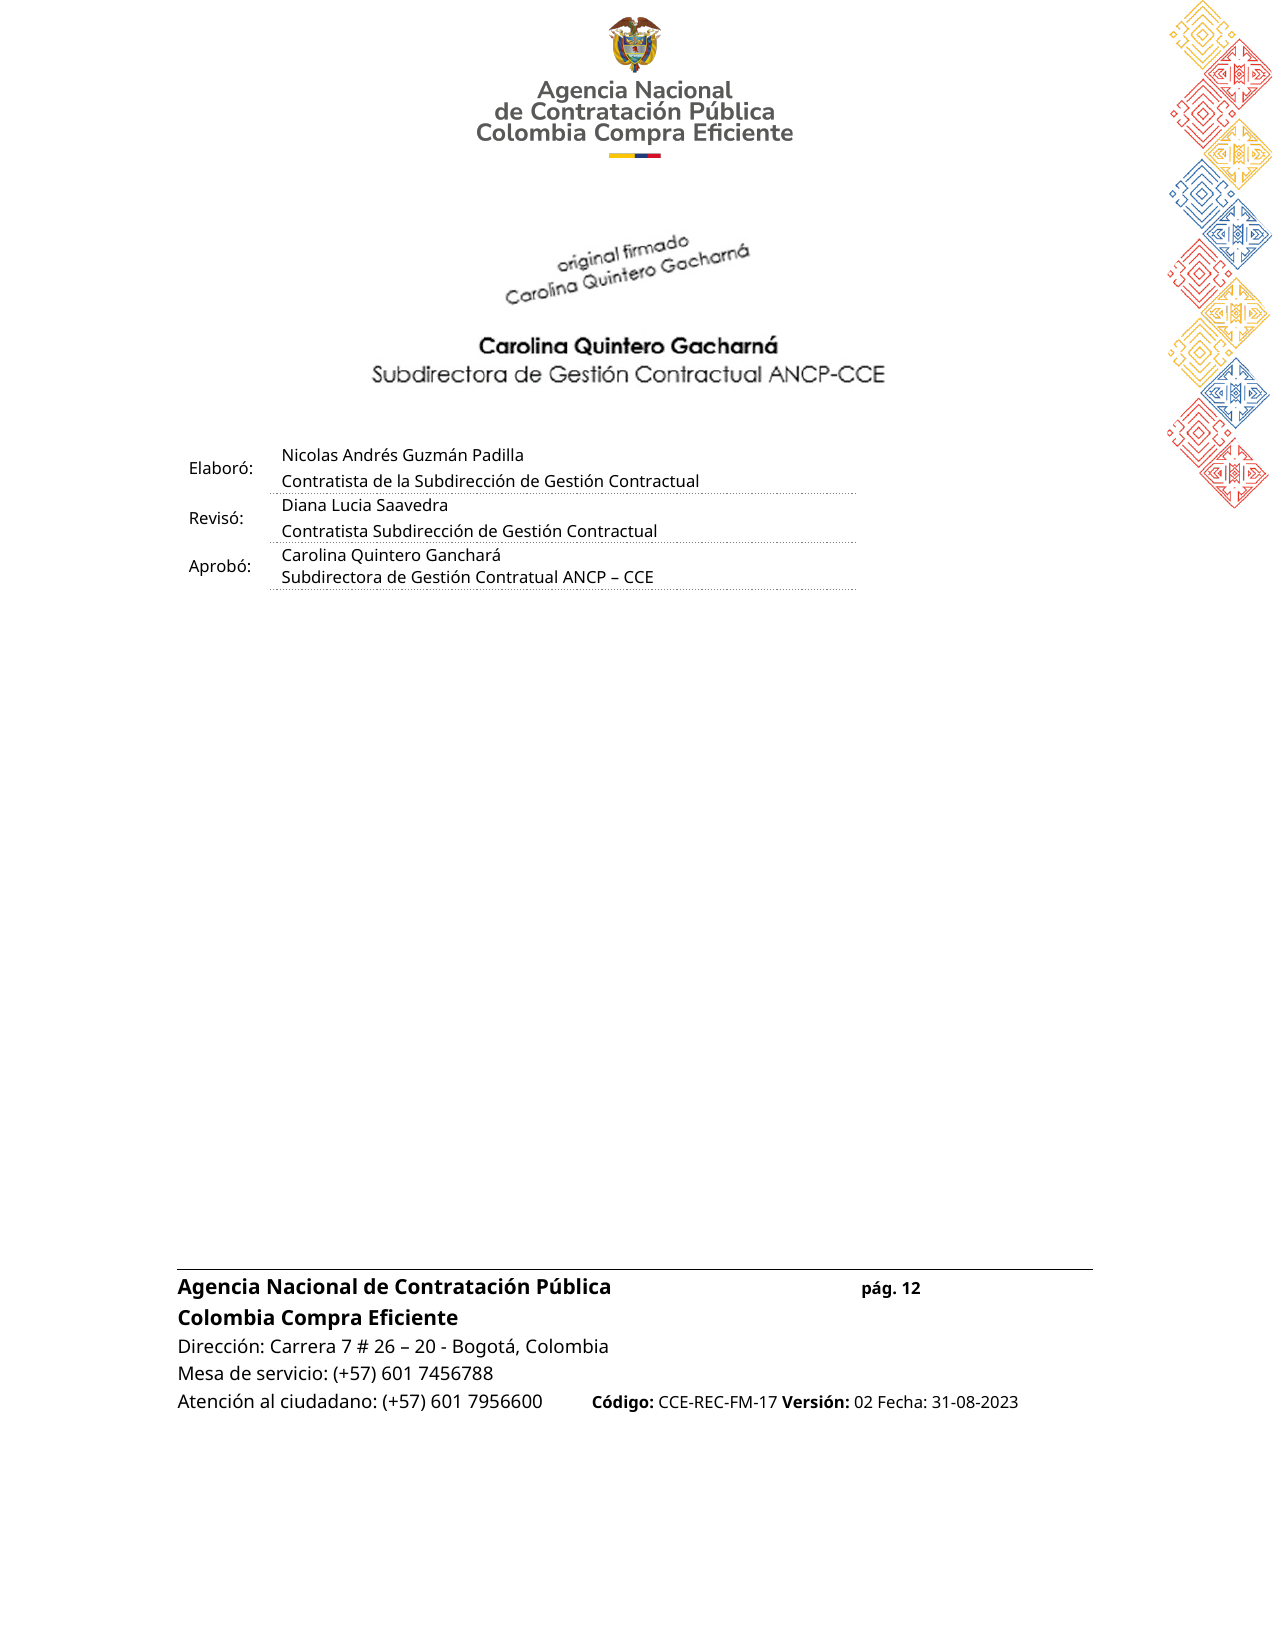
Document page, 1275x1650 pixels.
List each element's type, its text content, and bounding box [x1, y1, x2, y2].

picture [348, 176, 922, 423]
table_cell Aprobó: [177, 542, 270, 589]
table_header Elaboró: [177, 444, 270, 492]
table_cell Diana Lucia Saavedra Contratista Subdirección de Gestión Contractual [270, 493, 856, 542]
table_cell Carolina Quintero Ganchará Subdirectora de Gestión Contratual ANCP – CCE [270, 542, 856, 589]
picture [1165, 0, 1272, 506]
table_cell Revisó: [177, 493, 270, 542]
table_header Nicolas Andrés Guzmán Padilla Contratista de la Subdirección de Gestión Contractual [270, 444, 856, 492]
picture [477, 17, 793, 158]
